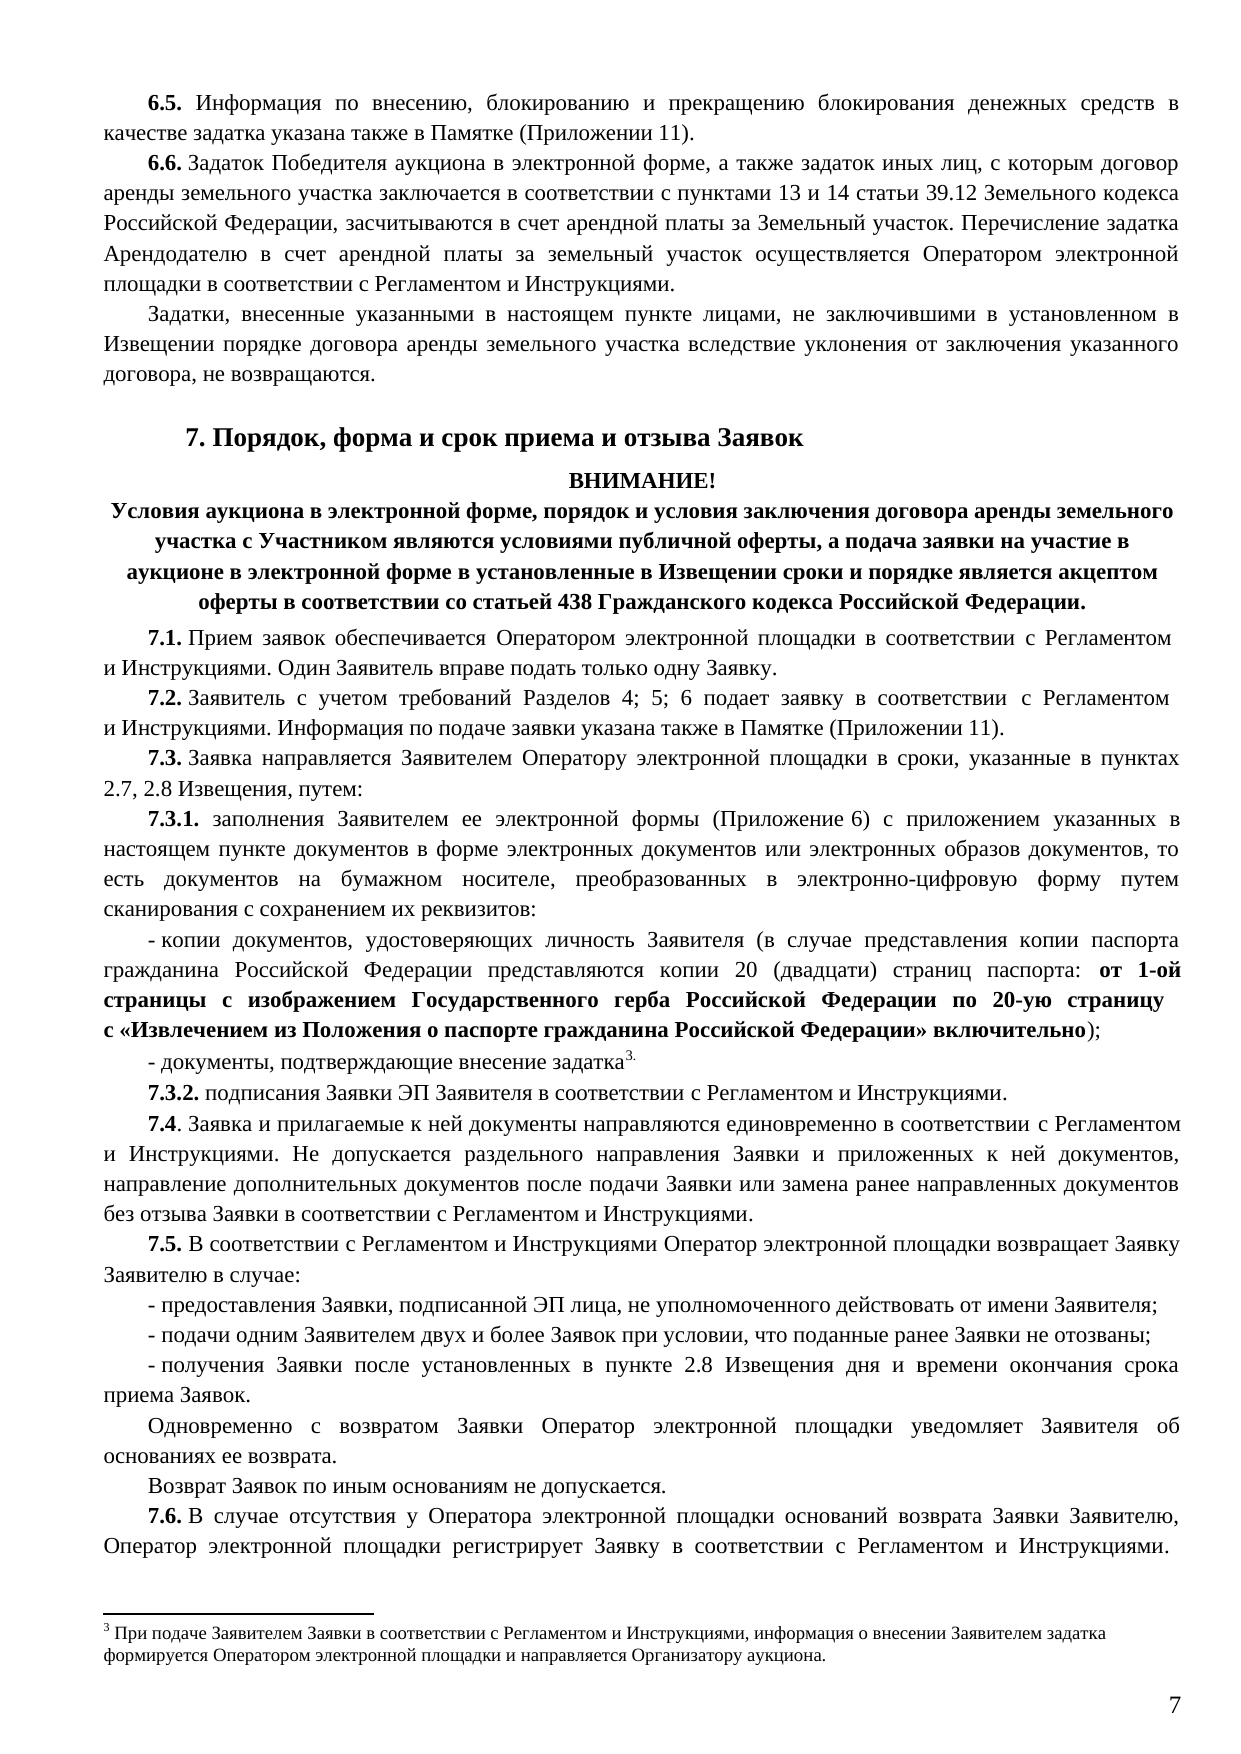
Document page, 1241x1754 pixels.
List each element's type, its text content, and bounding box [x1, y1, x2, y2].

text - получения Заявки после установленных в пункте 2.8 Извещения дня и времени окончания срока приема Заявок. [103, 1351, 1181, 1408]
text Условия аукциона в электронной форме, порядок и условия заключения договора аренды земельного участка с Участником являются условиями публичной оферты, а подача заявки на участие в аукционе в электронной форме в установленные в Извещении сроки и порядке является акцептом оферты в соответствии со статьей 438 Гражданского кодекса Российской Федерации. [103, 497, 1181, 614]
text 6.6. Задаток Победителя аукциона в электронной форме, а также задаток иных лиц, с которым договор аренды земельного участка заключается в соответствии с пунктами 13 и 14 статьи 39.12 Земельного кодекса Российской Федерации, засчитываются в счет арендной платы за Земельный участок. Перечисление задатка Арендодателю в счет арендной платы за земельный участок осуществляется Оператором электронной площадки в соответствии с Регламентом и Инструкциями. [103, 149, 1181, 296]
text - документы, подтверждающие внесение задатка. [103, 1046, 1181, 1075]
text 7.5. В соответствии с Регламентом и Инструкциями Оператор электронной площадки возвращает Заявку Заявителю в случае: [103, 1231, 1181, 1287]
text - подачи одним Заявителем двух и более Заявок при условии, что поданные ранее Заявки не отозваны; [103, 1321, 1181, 1347]
text Одновременно с возвратом Заявки Оператор электронной площадки уведомляет Заявителя об основаниях ее возврата. [103, 1412, 1181, 1468]
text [103, 1502, 1181, 1559]
text 7.3.2. подписания Заявки ЭП Заявителя в соответствии с Регламентом и Инструкциями. [103, 1079, 1181, 1106]
text 7.1. Прием заявок обеспечивается Оператором электронной площадки в соответствии с Регламентом и Инструкциями. Один Заявитель вправе подать только одну Заявку. [103, 623, 1181, 680]
text Задатки, внесенные указанными в настоящем пункте лицами, не заключившими в установленном в Извещении порядке договора аренды земельного участка вследствие уклонения от заключения указанного договора, не возвращаются. [103, 300, 1181, 387]
text - предоставления Заявки, подписанной ЭП лица, не уполномоченного действовать от имени Заявителя; [103, 1291, 1181, 1317]
text Возврат Заявок по иным основаниям не допускается. [103, 1472, 1181, 1498]
text 6.5. Информация по внесению, блокированию и прекращению блокирования денежных средств в качестве задатка указана также в Памятке (Приложении 11). [103, 89, 1181, 145]
text 7.2. Заявитель с учетом требований Разделов 4; 5; 6 подает заявку в соответствии с Регламентом и Инструкциями. Информация по подаче заявки указана также в Памятке (Приложении 11). [103, 684, 1181, 741]
text 7.3.1. заполнения Заявителем ее электронной формы (Приложение 6) с приложением указанных в настоящем пункте документов в форме электронных документов или электронных образов документов, то есть документов на бумажном носителе, преобразованных в электронно-цифровую форму путем сканирования с сохранением их реквизитов: [103, 805, 1181, 922]
text ВНИМАНИЕ! [103, 467, 1181, 493]
text 7.4. Заявка и прилагаемые к ней документы направляются единовременно в соответствии с Регламентом и Инструкциями. Не допускается раздельного направления Заявки и приложенных к ней документов, направление дополнительных документов после подачи Заявки или замена ранее направленных документов без отзыва Заявки в соответствии с Регламентом и Инструкциями. [103, 1110, 1181, 1227]
text 7.3. Заявка направляется Заявителем Оператору электронной площадки в сроки, указанные в пунктах 2.7, 2.8 Извещения, путем: [103, 744, 1181, 801]
text - копии документов, удостоверяющих личность Заявителя (в случае представления копии паспорта гражданина Российской Федерации представляются копии 20 (двадцати) страниц паспорта: от 1-ой страницы с изображением Государственного герба Российской Федерации по 20-ую страницу с «Извлечением из Положения о паспорте гражданина Российской Федерации» включительно); [103, 926, 1181, 1043]
subtitle 7. Порядок, форма и срок приема и отзыва Заявок [185, 421, 1181, 452]
